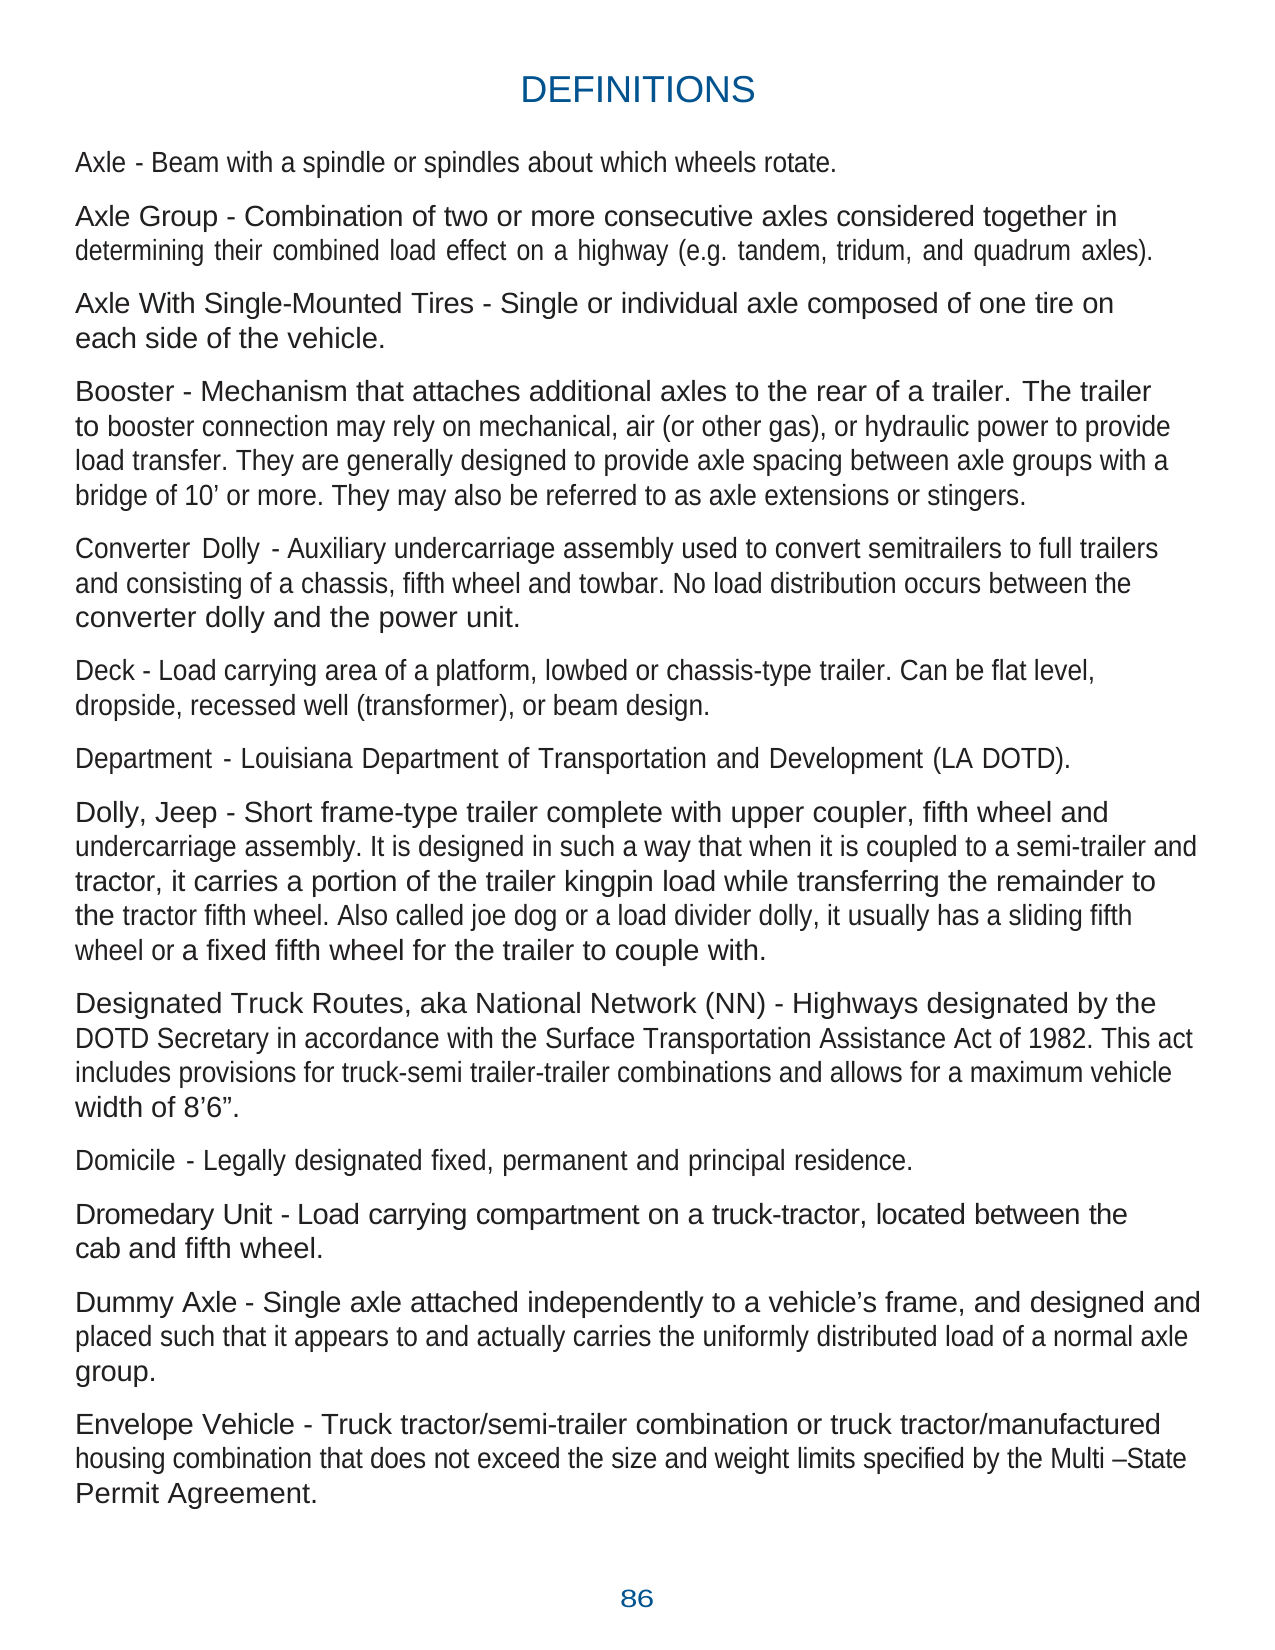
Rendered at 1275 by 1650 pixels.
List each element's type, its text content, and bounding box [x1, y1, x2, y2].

text Dummy Axle - Single axle attached independently to a vehicle’s frame, and designed and placed such that it appears to and actually carries the uniformly distributed load of a normal axle group. [75, 1285, 1221, 1387]
text Axle Group - Combination of two or more consecutive axles considered together in determining their combined load effect on a highway (e.g. tandem, tridum, and quadrum axles). [75, 199, 1221, 267]
text Axle - Beam with a spindle or spindles about which wheels rotate. [75, 145, 1221, 178]
text Domicile - Legally designated fixed, permanent and principal residence. [75, 1143, 1221, 1177]
text Axle With Single-Mounted Tires - Single or individual axle composed of one tire on each side of the vehicle. [75, 287, 1181, 354]
subtitle DEFINITIONS [59, 67, 1216, 110]
text Deck - Load carrying area of a platform, lowbed or chassis-type trailer. Can be flat level, dropside, recessed well (transformer), or beam design. [75, 653, 1181, 721]
text Department - Louisiana Department of Transportation and Development (LA DOTD). [75, 741, 1221, 775]
text Envelope Vehicle - Truck tractor/semi-trailer combination or truck tractor/manufactured housing combination that does not exceed the size and weight limits specified by the Multi –State Permit Agreement. [75, 1407, 1221, 1509]
text Dolly, Jeep - Short frame-type trailer complete with upper coupler, fifth wheel and undercarriage assembly. It is designed in such a way that when it is coupled to a semi-trailer and tractor, it carries a portion of the trailer kingpin load while transferring the remainder to the tractor fifth wheel. Also called joe dog or a load divider dolly, it usually has a sliding fifth wheel or a fixed fifth wheel for the trailer to couple with. [75, 795, 1199, 966]
text Dromedary Unit - Load carrying compartment on a truck-tractor, located between the cab and fifth wheel. [75, 1197, 1181, 1265]
text Designated Truck Routes, aka National Network (NN) - Highways designated by the DOTD Secretary in accordance with the Surface Transportation Assistance Act of 1982. This act includes provisions for truck-semi trailer-trailer combinations and allows for a maximum vehicle width of 8’6”. [75, 986, 1221, 1123]
text Booster - Mechanism that attaches additional axles to the rear of a trailer. The trailer to booster connection may rely on mechanical, air (or other gas), or hydraulic power to provide load transfer. They are generally designed to provide axle spacing between axle groups with a bridge of 10’ or more. They may also be referred to as axle extensions or stingers. [75, 374, 1181, 511]
text Converter Dolly - Auxiliary undercarriage assembly used to convert semitrailers to full trailers and consisting of a chassis, fifth wheel and towbar. No load distribution occurs between the converter dolly and the power unit. [75, 531, 1181, 634]
